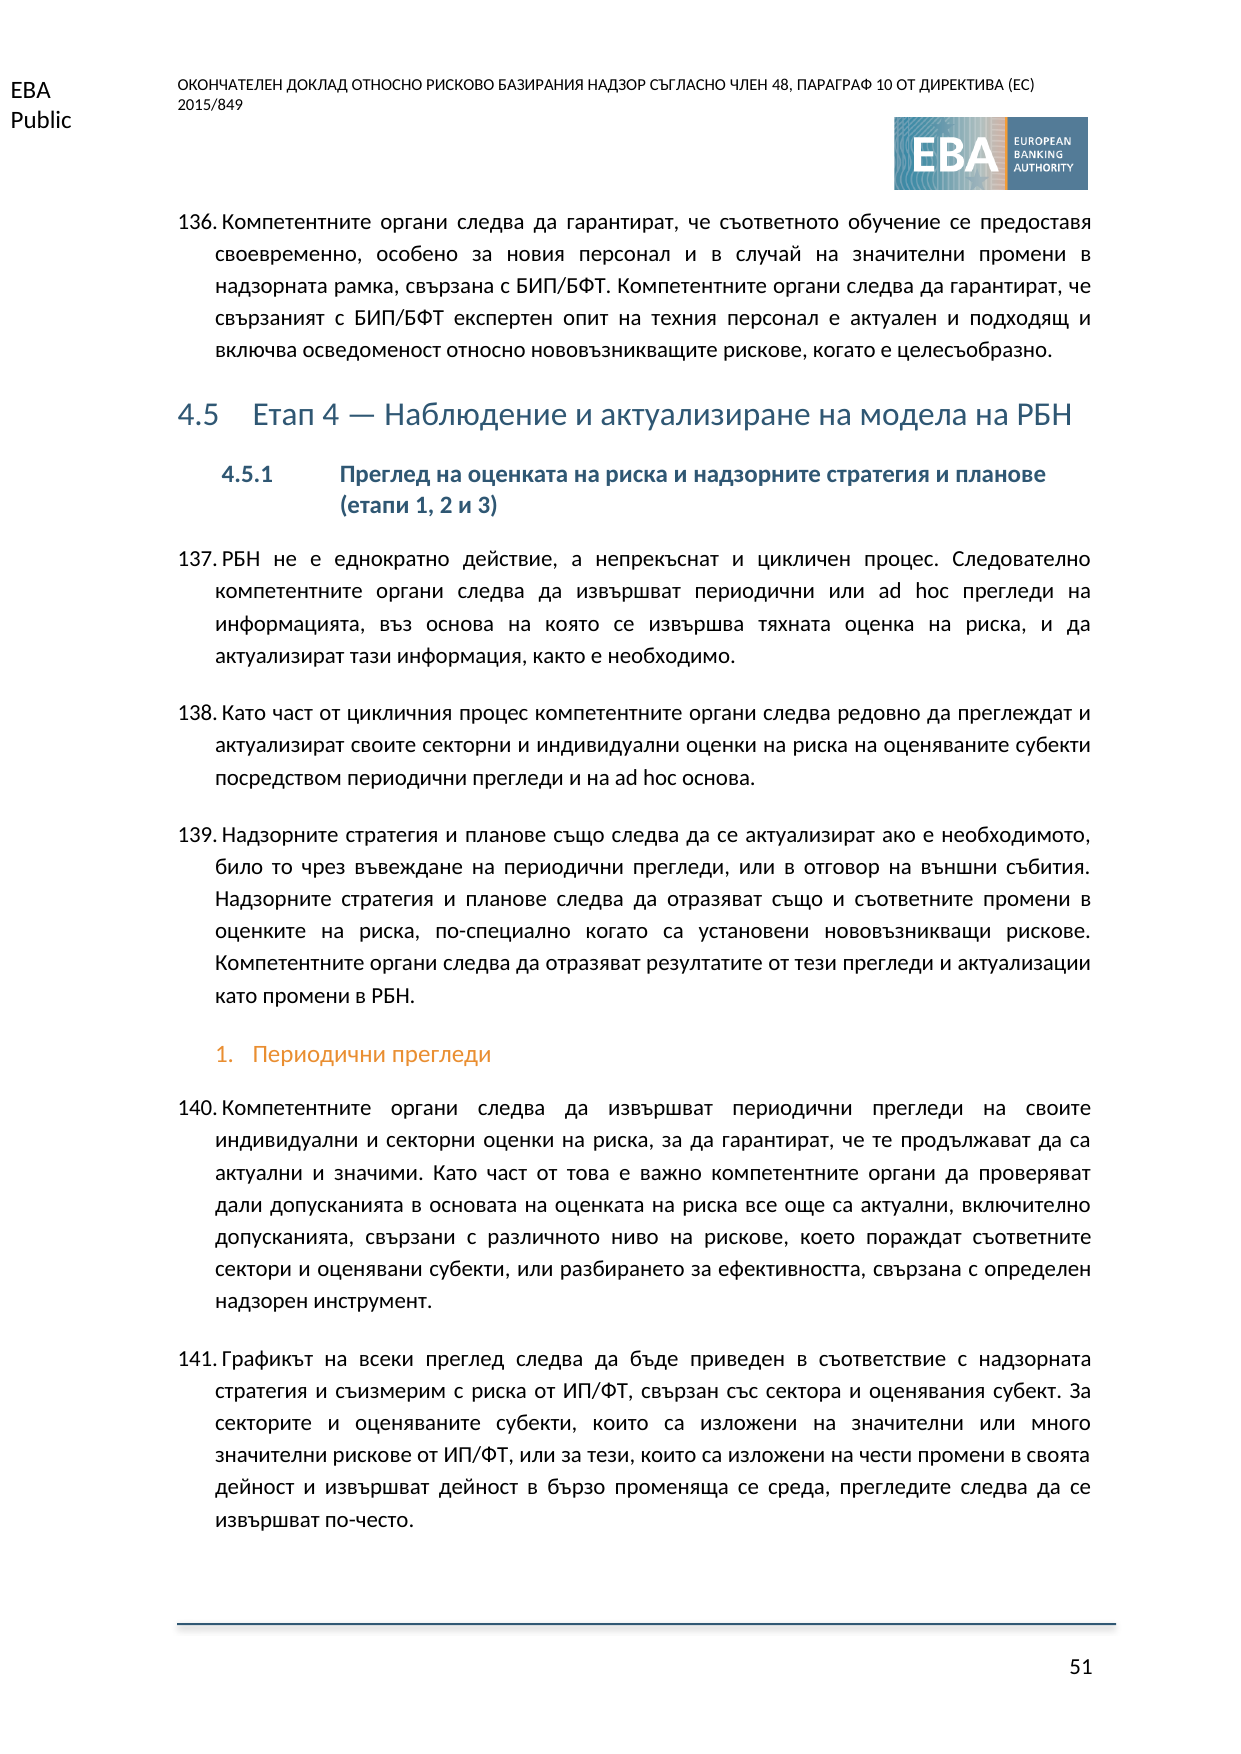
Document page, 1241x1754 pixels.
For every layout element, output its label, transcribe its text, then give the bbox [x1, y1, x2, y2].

picture [894, 117, 1088, 190]
list Графикът на всеки преглед следва да бъде приведен в съответствие с надзорната стратегия и съизмерим с риска от ИП/ФТ, свързан със сектора и оценявания субект. За секторите и оценяваните субекти, които са изложени на значителни или много значителни рискове от ИП/ФТ, или за тези, които са изложени на чести промени в своята дейност и извършват дейност в бързо променяща се среда, прегледите следва да се извършват по-често. [177, 1344, 1092, 1533]
list РБН не е еднократно действие, а непрекъснат и цикличен процес. Следователно компетентните органи следва да извършват периодични или ad hoc прегледи на информацията, въз основа на която се извършва тяхната оценка на риска, и да актуализират тази информация, както е необходимо. [177, 544, 1092, 669]
list Като част от цикличния процес компетентните органи следва редовно да преглеждат и актуализират своите секторни и индивидуални оценки на риска на оценяваните субекти посредством периодични прегледи и на ad hoc основа. [177, 698, 1092, 791]
list Компетентните органи следва да извършват периодични прегледи на своите индивидуални и секторни оценки на риска, за да гарантират, че те продължават да са актуални и значими. Като част от това е важно компетентните органи да проверяват дали допусканията в основата на оценката на риска все още са актуални, включително допусканията, свързани с различното ниво на рискове, което пораждат съответните сектори и оценявани субекти, или разбирането за ефективността, свързана с определен надзорен инструмент. [177, 1093, 1092, 1314]
title Преглед на оценката на риска и надзорните стратегия и планове (етапи 1, 2 и 3) [221, 458, 1092, 519]
title Периодични прегледи [215, 1038, 1092, 1068]
list Компетентните органи следва да гарантират, че съответното обучение се предоставя своевременно, особено за новия персонал и в случай на значителни промени в надзорната рамка, свързана с БИП/БФТ. Компетентните органи следва да гарантират, че свързаният с БИП/БФТ експертен опит на техния персонал е актуален и подходящ и включва осведоменост относно нововъзникващите рискове, когато е целесъобразно. [177, 207, 1092, 363]
title Етап 4 — Наблюдение и актуализиране на модела на РБН [177, 393, 1092, 433]
list Надзорните стратегия и планове също следва да се актуализират ако е необходимото, било то чрез въвеждане на периодични прегледи, или в отговор на външни събития. Надзорните стратегия и планове следва да отразяват също и съответните промени в оценките на риска, по-специално когато са установени нововъзникващи рискове. Компетентните органи следва да отразяват резултатите от тези прегледи и актуализации като промени в РБН. [177, 820, 1092, 1009]
